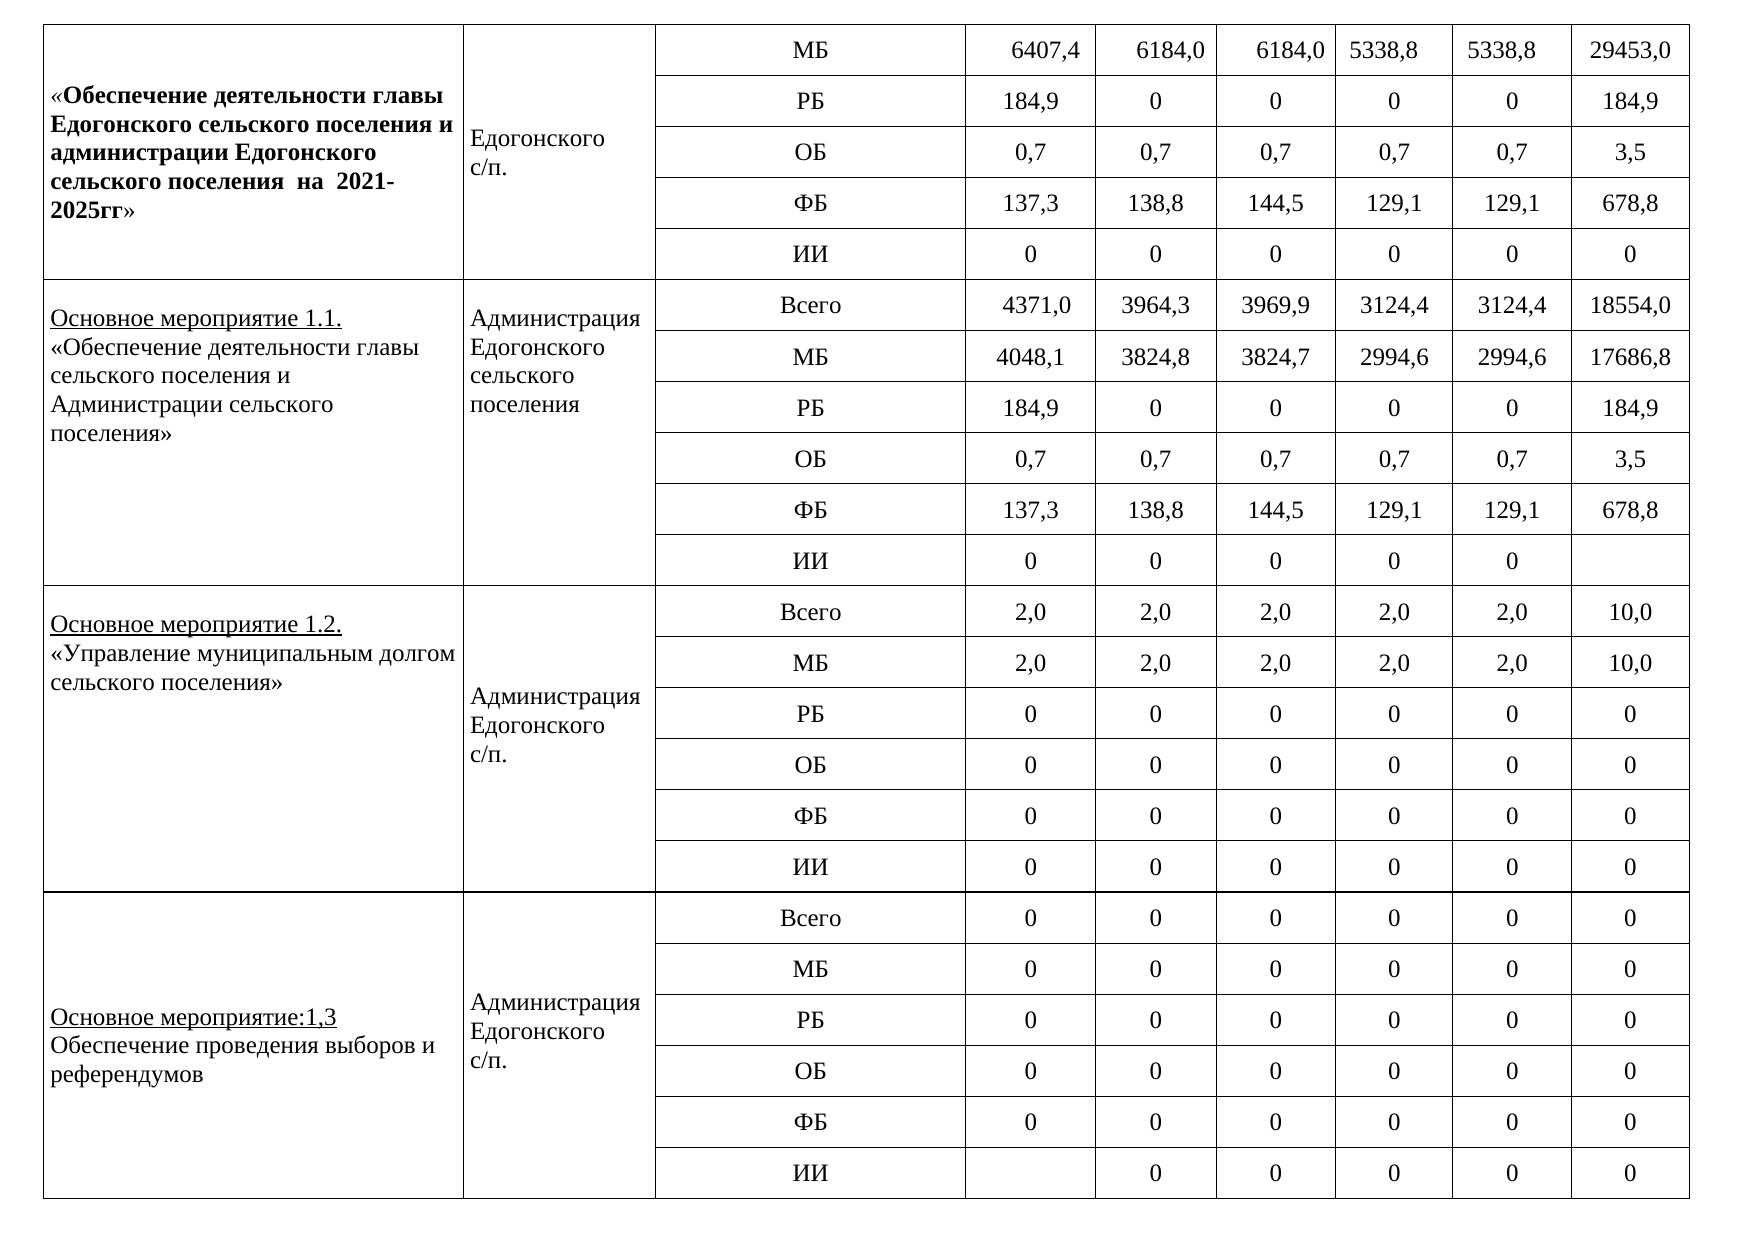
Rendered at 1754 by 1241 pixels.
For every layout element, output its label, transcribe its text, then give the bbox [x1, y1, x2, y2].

table_cell 0 [1453, 841, 1571, 891]
table_cell 0 [1217, 790, 1335, 840]
table_cell 0 [1453, 944, 1571, 993]
table_cell 10,0 [1572, 637, 1689, 687]
table_cell 129,1 [1453, 484, 1571, 534]
table_cell 3824,7 [1217, 331, 1335, 381]
table_cell 6184,0 [1217, 25, 1335, 75]
table_cell 0 [1336, 790, 1452, 840]
table_cell 18554,0 [1572, 280, 1689, 330]
table_cell 3824,8 [1096, 331, 1216, 381]
table_cell 0 [1096, 995, 1216, 1044]
table_cell ОБ [656, 1046, 965, 1096]
table_cell 0 [966, 535, 1095, 585]
table_cell 0 [1096, 893, 1216, 942]
table_cell 0 [1572, 1097, 1689, 1147]
table_cell РБ [656, 76, 965, 126]
table_cell 0 [1217, 688, 1335, 738]
table_cell МБ [656, 944, 965, 993]
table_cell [464, 25, 655, 279]
table_cell 0 [966, 688, 1095, 738]
table_cell 137,3 [966, 178, 1095, 228]
table_cell РБ [656, 688, 965, 738]
table_cell Всего [656, 586, 965, 636]
table_cell 2,0 [1096, 637, 1216, 687]
table_cell 0 [1096, 739, 1216, 789]
table_cell 0 [1336, 841, 1452, 891]
table_cell ФБ [656, 1097, 965, 1147]
table_cell 0 [1096, 535, 1216, 585]
table_cell ИИ [656, 1148, 965, 1198]
table_cell 0 [966, 739, 1095, 789]
table_cell 0,7 [1336, 433, 1452, 483]
table_cell 2,0 [966, 586, 1095, 636]
table_cell 0 [1217, 1148, 1335, 1198]
table_cell 0 [1572, 1046, 1689, 1096]
table_cell 0,7 [1336, 127, 1452, 177]
table_cell РБ [656, 995, 965, 1044]
table_cell 0 [1336, 535, 1452, 585]
table_cell 0 [1096, 1097, 1216, 1147]
table_cell [1572, 535, 1689, 585]
table_cell 0 [1336, 229, 1452, 279]
table_cell АдминистрацияЕдогонского с/п. [464, 893, 655, 1198]
table_cell 0 [1453, 893, 1571, 942]
table_cell 0 [966, 790, 1095, 840]
table_cell 0 [1453, 1046, 1571, 1096]
table_cell 6184,0 [1096, 25, 1216, 75]
table_cell 184,9 [1572, 382, 1689, 432]
table_cell 184,9 [966, 382, 1095, 432]
table_cell 0 [1217, 841, 1335, 891]
table_cell 0 [1217, 229, 1335, 279]
table_cell 0 [1336, 76, 1452, 126]
table_cell 0 [1096, 1148, 1216, 1198]
table_cell 0 [1453, 229, 1571, 279]
table_cell ОБ [656, 739, 965, 789]
table_cell 144,5 [1217, 484, 1335, 534]
table_cell 678,8 [1572, 178, 1689, 228]
table_cell 0 [1572, 229, 1689, 279]
table_cell 4371,0 [966, 280, 1095, 330]
table_cell 0 [1096, 76, 1216, 126]
table_cell 0 [1217, 535, 1335, 585]
table_cell 0 [1336, 382, 1452, 432]
table_cell 3124,4 [1453, 280, 1571, 330]
table_cell 0 [966, 229, 1095, 279]
table_cell 184,9 [1572, 76, 1689, 126]
table_cell 0,7 [1217, 127, 1335, 177]
table_cell 0 [1453, 688, 1571, 738]
table_cell 0 [966, 841, 1095, 891]
table_cell 0 [1572, 739, 1689, 789]
table_cell 0 [1572, 790, 1689, 840]
table_cell 0 [1336, 1148, 1452, 1198]
table_cell 0 [966, 893, 1095, 942]
table_cell ФБ [656, 790, 965, 840]
table_cell 184,9 [966, 76, 1095, 126]
table_cell 0,7 [1217, 433, 1335, 483]
table_cell 2994,6 [1336, 331, 1452, 381]
table_cell 4048,1 [966, 331, 1095, 381]
table_cell 0 [1096, 688, 1216, 738]
table_cell 0 [1096, 790, 1216, 840]
table_cell 2,0 [1217, 586, 1335, 636]
table_cell 0 [966, 1046, 1095, 1096]
table_cell 0 [1572, 944, 1689, 993]
table_cell [966, 1148, 1095, 1198]
table_cell Всего [656, 280, 965, 330]
table_cell 0 [1572, 1148, 1689, 1198]
table_cell ФБ [656, 484, 965, 534]
table_cell 0,7 [1096, 433, 1216, 483]
table_cell 0 [1453, 76, 1571, 126]
table_cell МБ [656, 331, 965, 381]
table_cell 0 [1096, 841, 1216, 891]
table_cell 0,7 [1453, 433, 1571, 483]
table_cell 3969,9 [1217, 280, 1335, 330]
table_cell 2,0 [1336, 637, 1452, 687]
table_cell 0 [1336, 1097, 1452, 1147]
table_cell 0 [1096, 1046, 1216, 1096]
table_cell ИИ [656, 229, 965, 279]
table_cell 138,8 [1096, 178, 1216, 228]
table_cell 29453,0 [1572, 25, 1689, 75]
table_cell 678,8 [1572, 484, 1689, 534]
table_cell 0 [1096, 229, 1216, 279]
table_cell 0 [1453, 790, 1571, 840]
table_cell 0 [1096, 944, 1216, 993]
table_cell 137,3 [966, 484, 1095, 534]
table_cell МБ [656, 637, 965, 687]
table_cell 2994,6 [1453, 331, 1571, 381]
table_cell Основное мероприятие:1,3 Обеспечение проведения выборов и референдумов [44, 893, 463, 1198]
table_cell 0 [1096, 382, 1216, 432]
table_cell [44, 25, 463, 279]
table_cell 0 [1453, 535, 1571, 585]
table_cell 144,5 [1217, 178, 1335, 228]
table_cell ИИ [656, 535, 965, 585]
table_cell 3124,4 [1336, 280, 1452, 330]
table_cell 0 [966, 995, 1095, 1044]
table_cell 10,0 [1572, 586, 1689, 636]
table_cell 0 [1217, 944, 1335, 993]
table_cell 0,7 [1096, 127, 1216, 177]
table_cell 0 [1336, 739, 1452, 789]
table_cell 0 [1453, 739, 1571, 789]
table_cell 129,1 [1453, 178, 1571, 228]
table_cell 2,0 [1096, 586, 1216, 636]
table_cell 0 [1572, 688, 1689, 738]
table_cell 0 [1572, 995, 1689, 1044]
table_cell 0 [1217, 893, 1335, 942]
table_cell 2,0 [1217, 637, 1335, 687]
table_cell 0 [1217, 382, 1335, 432]
table_cell РБ [656, 382, 965, 432]
table_cell 138,8 [1096, 484, 1216, 534]
table_cell ОБ [656, 433, 965, 483]
table_cell 0 [1453, 995, 1571, 1044]
table_cell 3964,3 [1096, 280, 1216, 330]
table_cell 0 [966, 944, 1095, 993]
table_cell Администрация Едогонского сельского поселения [464, 280, 655, 585]
table_cell 2,0 [1453, 637, 1571, 687]
table_cell 0 [1217, 995, 1335, 1044]
table_cell 17686,8 [1572, 331, 1689, 381]
table_cell 0 [1453, 382, 1571, 432]
table_cell 0 [1336, 944, 1452, 993]
table_cell 0 [1217, 1046, 1335, 1096]
table_cell 0 [1336, 1046, 1452, 1096]
table_cell 0 [1453, 1148, 1571, 1198]
table_cell 129,1 [1336, 178, 1452, 228]
table_cell 129,1 [1336, 484, 1452, 534]
table_cell МБ [656, 25, 965, 75]
table_cell 0 [1217, 739, 1335, 789]
table_cell Всего [656, 893, 965, 942]
table_cell 0 [1336, 995, 1452, 1044]
table_cell 0 [1217, 1097, 1335, 1147]
table_cell 5338,8 [1336, 25, 1452, 75]
table_cell 5338,8 [1453, 25, 1571, 75]
table_cell 3,5 [1572, 127, 1689, 177]
table_cell 6407,4 [966, 25, 1095, 75]
table_cell Основное мероприятие 1.1. «Обеспечение деятельности главы сельского поселения и Администрации сельского поселения» [44, 280, 463, 585]
table_cell 2,0 [966, 637, 1095, 687]
table_cell 0,7 [1453, 127, 1571, 177]
table_cell 0 [1572, 893, 1689, 942]
table_cell ИИ [656, 841, 965, 891]
table_cell 0 [1336, 893, 1452, 942]
table_cell 0 [966, 1097, 1095, 1147]
table_cell 0 [1453, 1097, 1571, 1147]
table_cell 2,0 [1336, 586, 1452, 636]
table_cell 0 [1572, 841, 1689, 891]
table_cell 0 [1217, 76, 1335, 126]
table_cell 3,5 [1572, 433, 1689, 483]
table_cell ФБ [656, 178, 965, 228]
table_cell ОБ [656, 127, 965, 177]
table_cell 0,7 [966, 433, 1095, 483]
table_cell 0,7 [966, 127, 1095, 177]
table_cell 2,0 [1453, 586, 1571, 636]
table_cell Основное мероприятие 1.2. «Управление муниципальным долгом сельского поселения» [44, 586, 463, 891]
table_cell 0 [1336, 688, 1452, 738]
table_cell АдминистрацияЕдогонского с/п. [464, 586, 655, 891]
